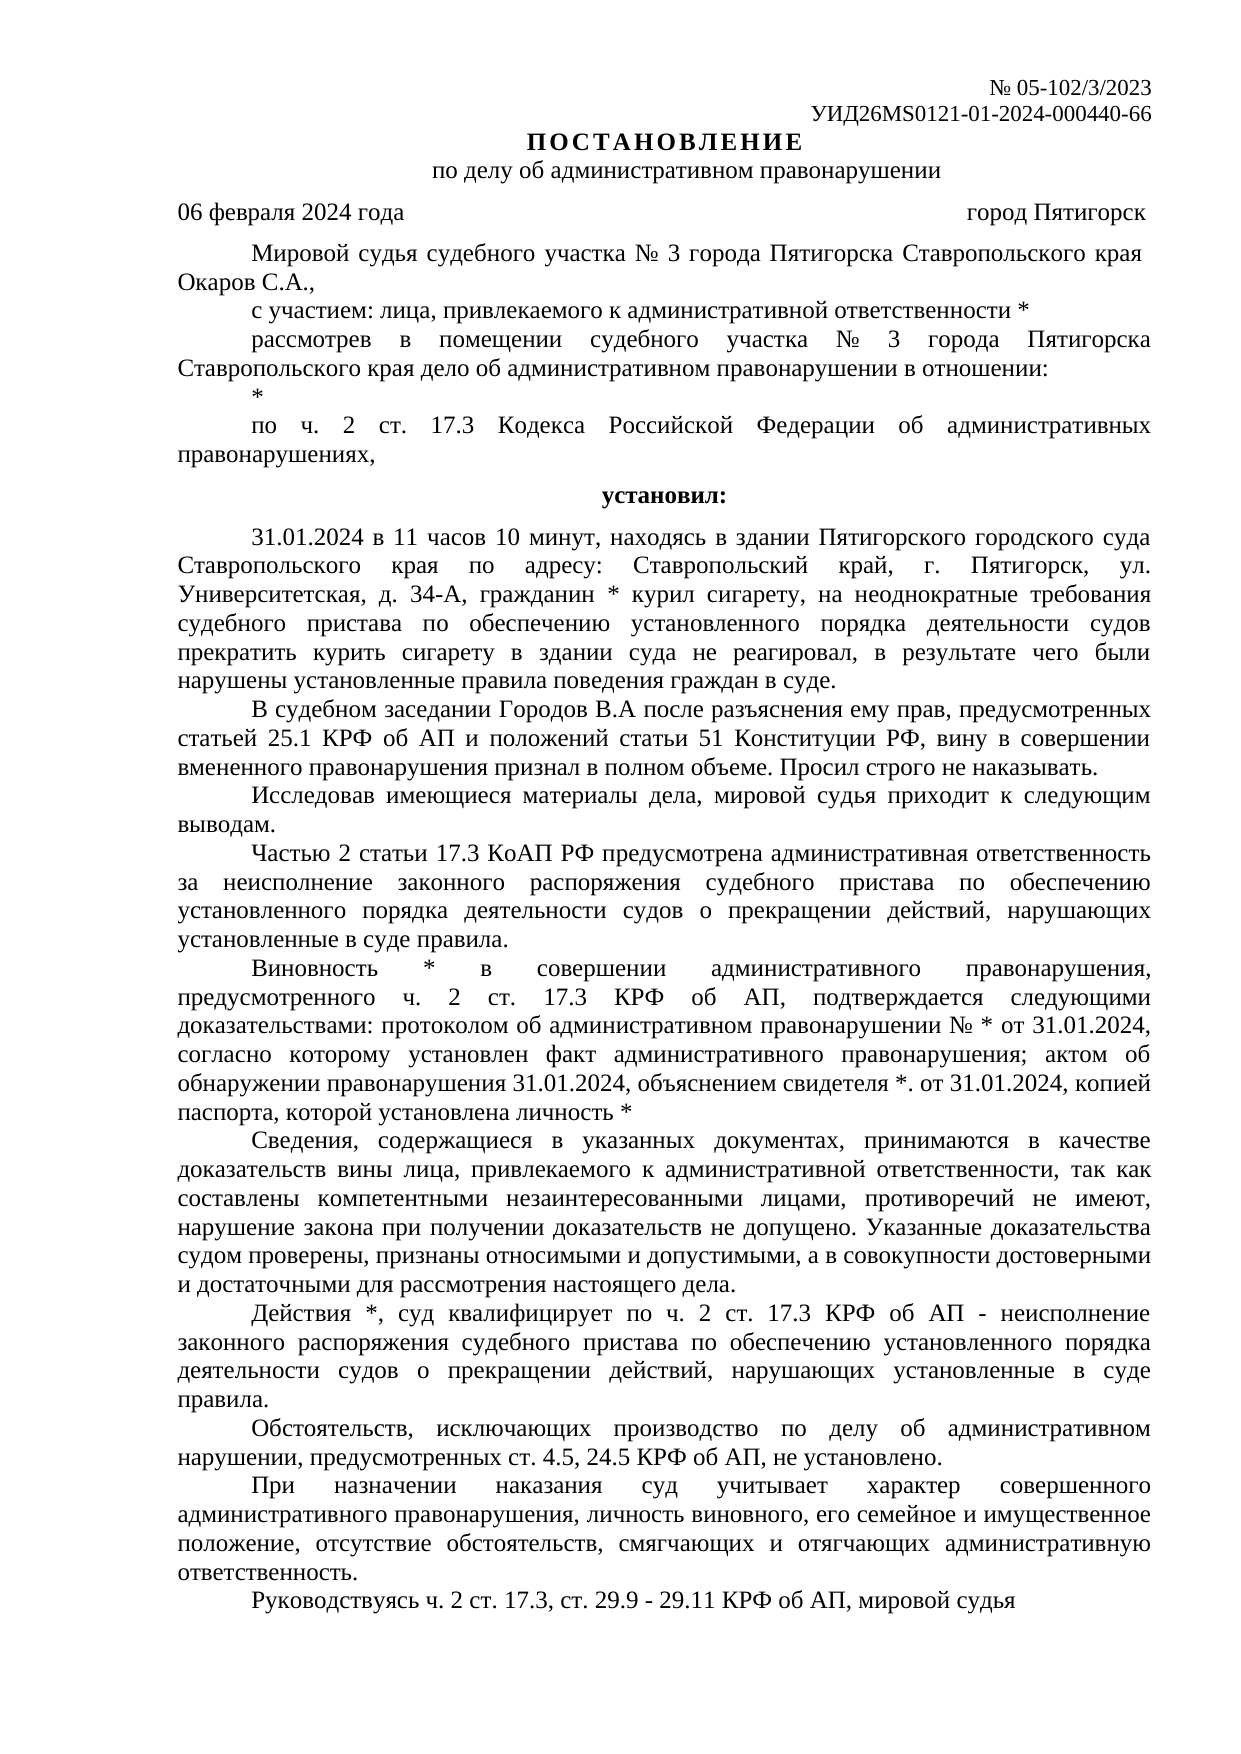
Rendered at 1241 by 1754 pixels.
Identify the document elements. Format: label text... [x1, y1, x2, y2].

text установил: [177, 480, 1152, 509]
text 06 февраля 2024 года город Пятигорск [177, 197, 1152, 225]
text Обстоятельств, исключающих производство по делу об административном нарушении, предусмотренных ст. 4.5, 24.5 КРФ об АП, не установлено. [177, 1413, 1152, 1470]
text В судебном заседании Городов В.А после разъяснения ему прав, предусмотренных статьей 25.1 КРФ об АП и положений статьи 51 Конституции РФ, вину в совершении вмененного правонарушения признал в полном объеме. Просил строго не наказывать. [177, 694, 1152, 780]
text * [177, 382, 1152, 410]
text с участием: лица, привлекаемого к административной ответственности * [177, 295, 1152, 324]
text Мировой судья судебного участка № 3 города Пятигорска Ставропольского края Окаров С.А., [177, 238, 1152, 295]
text Действия *, суд квалифицирует по ч. 2 ст. 17.3 КРФ об АП - неисполнение законного распоряжения судебного пристава по обеспечению установленного порядка деятельности судов о прекращении действий, нарушающих установленные в суде правила. [177, 1298, 1152, 1413]
text При назначении наказания суд учитывает характер совершенного административного правонарушения, личность виновного, его семейное и имущественное положение, отсутствие обстоятельств, смягчающих и отягчающих административную ответственность. [177, 1470, 1152, 1585]
text по делу об административном правонарушении [177, 155, 1152, 184]
title ПОСТАНОВЛЕНИЕ [177, 127, 1152, 155]
text Сведения, содержащиеся в указанных документах, принимаются в качестве доказательств вины лица, привлекаемого к административной ответственности, так как составлены компетентными незаинтересованными лицами, противоречий не имеют, нарушение закона при получении доказательств не допущено. Указанные доказательства судом проверены, признаны относимыми и допустимыми, а в совокупности достоверными и достаточными для рассмотрения настоящего дела. [177, 1125, 1152, 1298]
text Частью 2 статьи 17.3 КоАП РФ предусмотрена административная ответственность за неисполнение законного распоряжения судебного пристава по обеспечению установленного порядка деятельности судов о прекращении действий, нарушающих установленные в суде правила. [177, 838, 1152, 953]
text Руководствуясь ч. 2 ст. 17.3, ст. 29.9 - 29.11 КРФ об АП, мировой судья [177, 1585, 1152, 1614]
text Виновность * в совершении административного правонарушения, предусмотренного ч. 2 ст. 17.3 КРФ об АП, подтверждается следующими доказательствами: протоколом об административном правонарушении № * от 31.01.2024, согласно которому установлен факт административного правонарушения; актом об обнаружении правонарушения 31.01.2024, объяснением свидетеля *. от 31.01.2024, копией паспорта, которой установлена личность * [177, 953, 1152, 1125]
text по ч. 2 ст. 17.3 Кодекса Российской Федерации об административных правонарушениях, [177, 410, 1152, 468]
text Исследовав имеющиеся материалы дела, мировой судья приходит к следующим выводам. [177, 780, 1152, 838]
text 31.01.2024 в 11 часов 10 минут, находясь в здании Пятигорского городского суда Ставропольского края по адресу: Ставропольский край, г. Пятигорск, ул. Университетская, д. 34-А, гражданин * курил сигарету, на неоднократные требования судебного пристава по обеспечению установленного порядка деятельности судов прекратить курить сигарету в здании суда не реагировал, в результате чего были нарушены установленные правила поведения граждан в суде. [177, 522, 1152, 694]
text рассмотрев в помещении судебного участка № 3 города Пятигорска Ставропольского края дело об административном правонарушении в отношении: [177, 324, 1152, 382]
